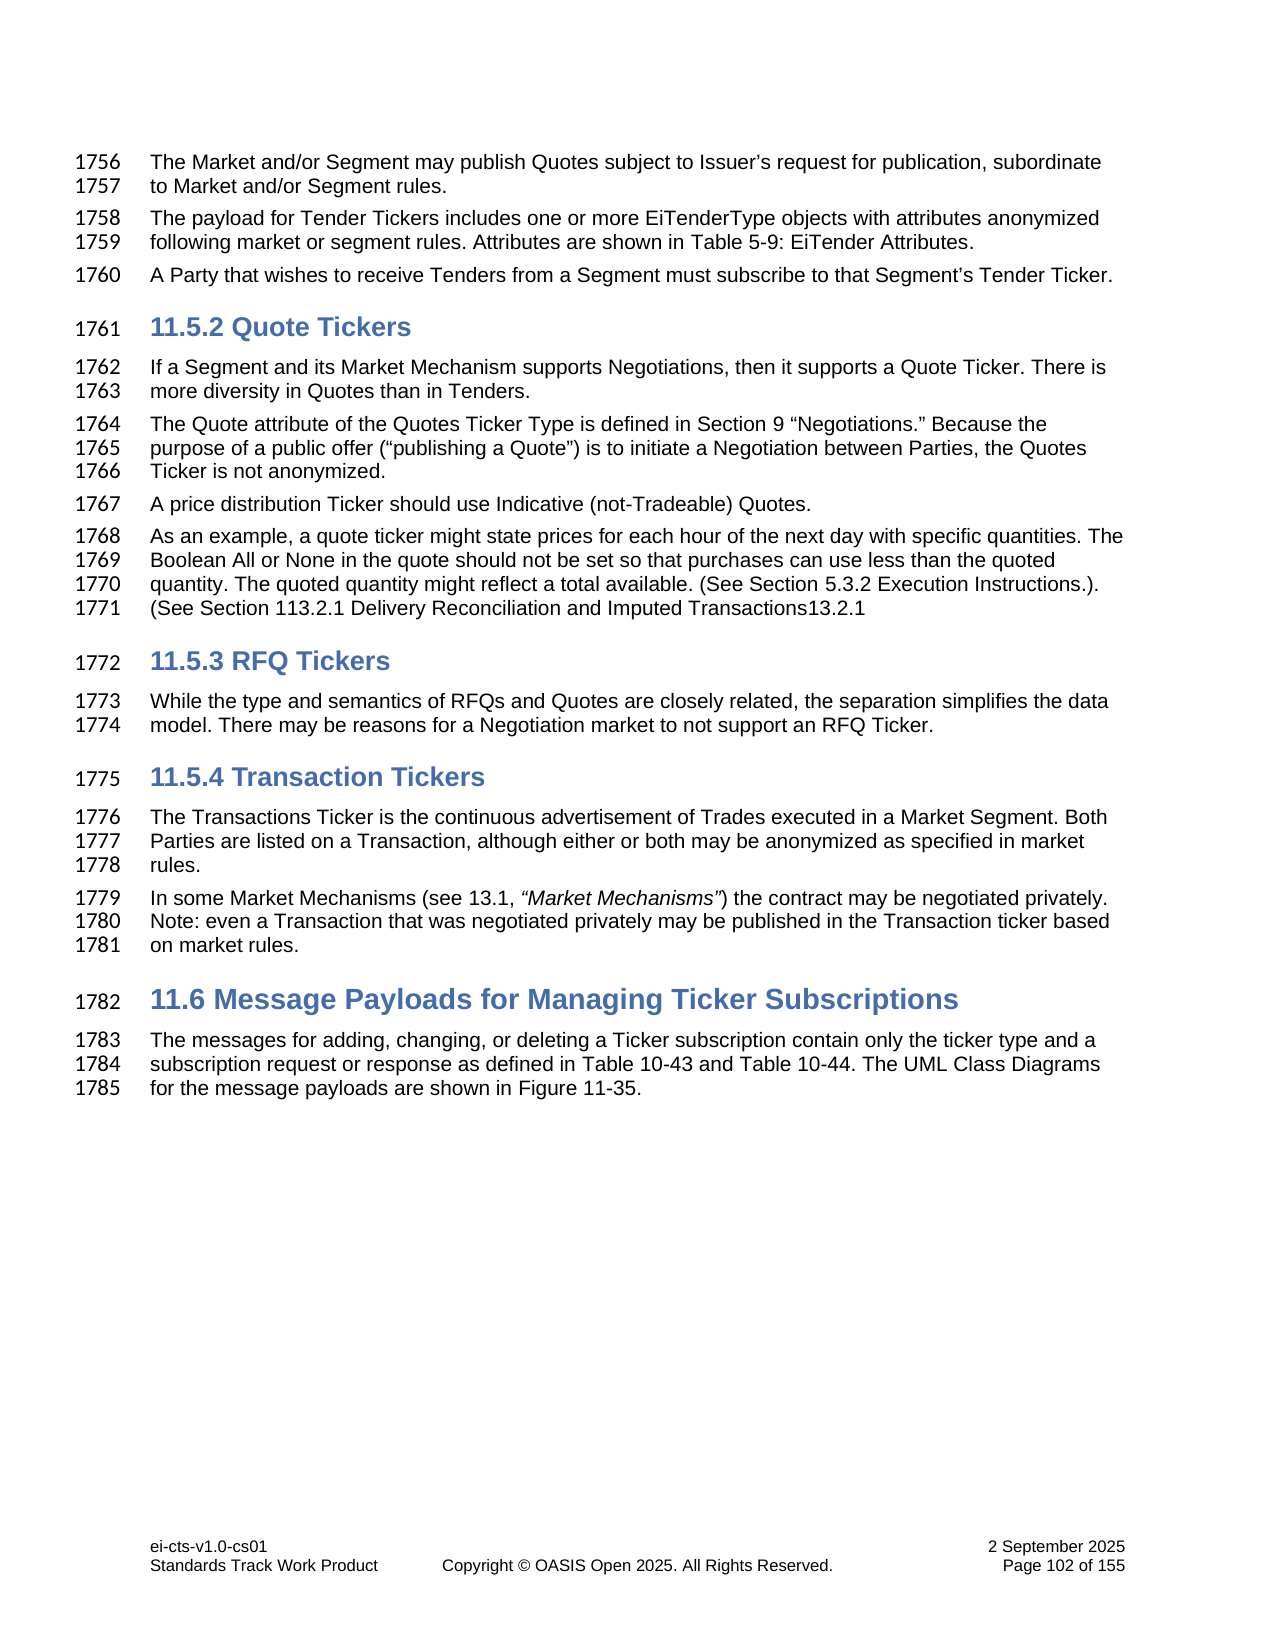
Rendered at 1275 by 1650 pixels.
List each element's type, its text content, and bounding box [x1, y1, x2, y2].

subtitle RFQ Tickers [150, 645, 1125, 676]
text As an example, a quote ticker might state prices for each hour of the next day with specific quantities. The Boolean All or None in the quote should not be set so that purchases can use less than the quoted quantity. The quoted quantity might reflect a total available. (See Section 5.3.2 Execution Instructions.). (See Section 113.2.1 Delivery Reconciliation and Imputed Transactions13.2.1 [150, 524, 1125, 620]
text In some Market Mechanisms (see 13.1, “Market Mechanisms”) the contract may be negotiated privately. Note: even a Transaction that was negotiated privately may be published in the Transaction ticker based on market rules. [150, 885, 1125, 957]
text The Transactions Ticker is the continuous advertisement of Trades executed in a Market Segment. Both Parties are listed on a Transaction, although either or both may be anonymized as specified in market rules. [150, 805, 1125, 877]
text While the type and semantics of RFQs and Quotes are closely related, the separation simplifies the data model. There may be reasons for a Negotiation market to not support an RFQ Ticker. [150, 688, 1125, 736]
text If a Segment and its Market Mechanism supports Negotiations, then it supports a Quote Ticker. There is more diversity in Quotes than in Tenders. [150, 355, 1125, 403]
subtitle Transaction Tickers [150, 761, 1125, 793]
subtitle Quote Tickers [150, 311, 1125, 343]
text A Party that wishes to receive Tenders from a Segment must subscribe to that Segment’s Tender Ticker. [150, 262, 1125, 286]
text A price distribution Ticker should use Indicative (not-Tradeable) Quotes. [150, 492, 1125, 516]
text The Quote attribute of the Quotes Ticker Type is defined in Section 9 “Negotiations.” Because the purpose of a public offer (“publishing a Quote”) is to initiate a Negotiation between Parties, the Quotes Ticker is not anonymized. [150, 411, 1125, 483]
text The Market and/or Segment may publish Quotes subject to Issuer’s request for publication, subordinate to Market and/or Segment rules. [150, 150, 1125, 198]
subtitle Message Payloads for Managing Ticker Subscriptions [150, 982, 1125, 1016]
